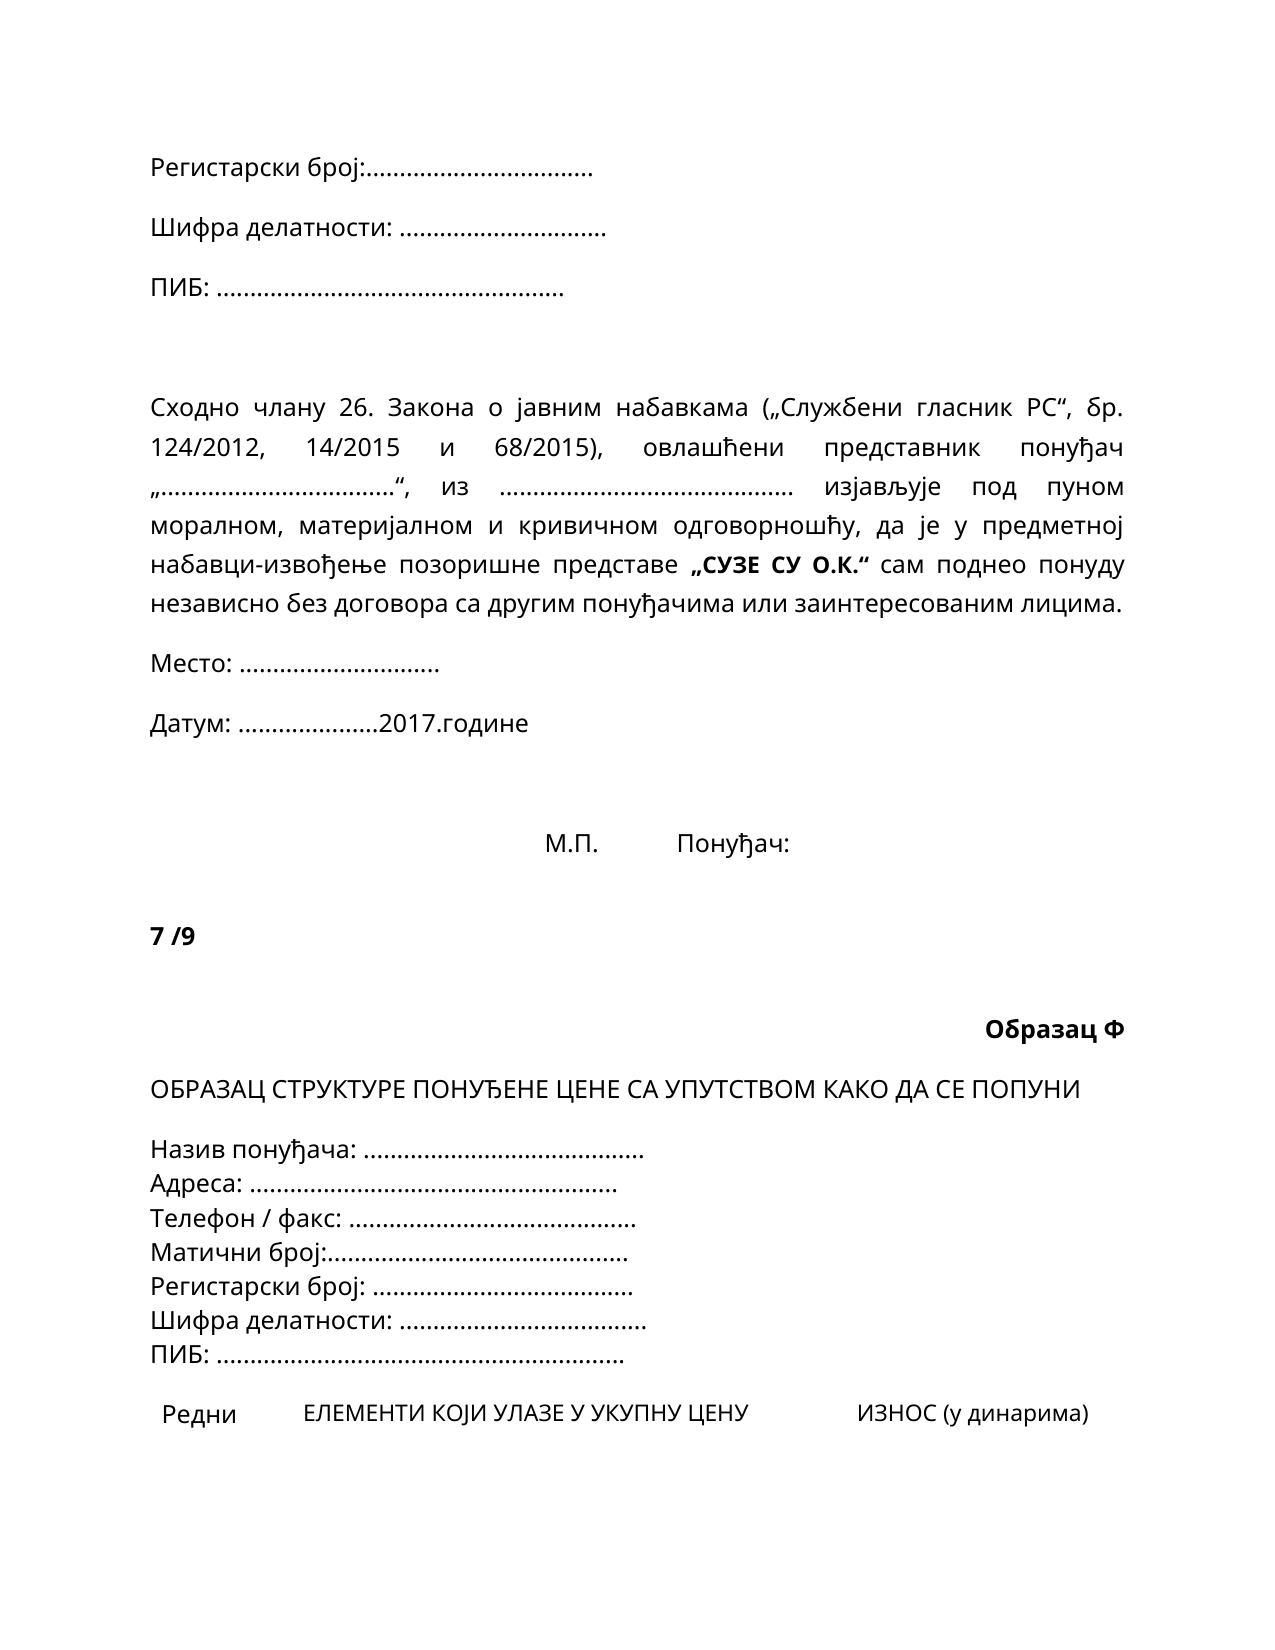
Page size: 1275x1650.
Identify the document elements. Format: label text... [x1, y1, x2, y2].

text ОБРАЗАЦ СТРУКТУРЕ ПОНУЂЕНЕ ЦЕНЕ СА УПУТСТВОМ КАКО ДА СЕ ПОПУНИ [150, 1072, 1125, 1106]
text ПИБ: .................................................... [150, 270, 1125, 304]
text 7 /9 [150, 886, 1125, 953]
table_header ИЗНОС (у динарима) [785, 1391, 1160, 1487]
table_header Редни број [156, 1391, 266, 1487]
text М.П. Понуђач: [525, 826, 1125, 860]
text Сходно члану 26. Закона о јавним набавкама („Службени гласник РС“, бр. 124/2012, 14/2015 и 68/2015), овлашћени представник понуђач „...................................“, из ............................................ изјављује под пуном моралном, материјалном и кривичном одговорношћу, да је у предметној набавци-извођење позоришне представе „СУЗЕ СУ О.К.“ сам поднео понуду независно без договора са другим понуђачима или заинтересованим лицима. [150, 390, 1125, 620]
text Датум: .....................2017.године [150, 706, 1125, 740]
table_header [266, 1391, 785, 1487]
text Место: .............................. [150, 646, 1125, 680]
text Образац Ф [150, 979, 1125, 1046]
text Назив понуђача: .......................................... Адреса: ....................................................... Телефон / факс: ........................................... Матични број:............................................. Регистарски број: ....................................... Шифра делатности: ..................................... ПИБ: ............................................................. [150, 1132, 1125, 1371]
text Шифра делатности: ............................... [150, 210, 1125, 244]
text Регистарски број:.................................. [150, 150, 1125, 184]
